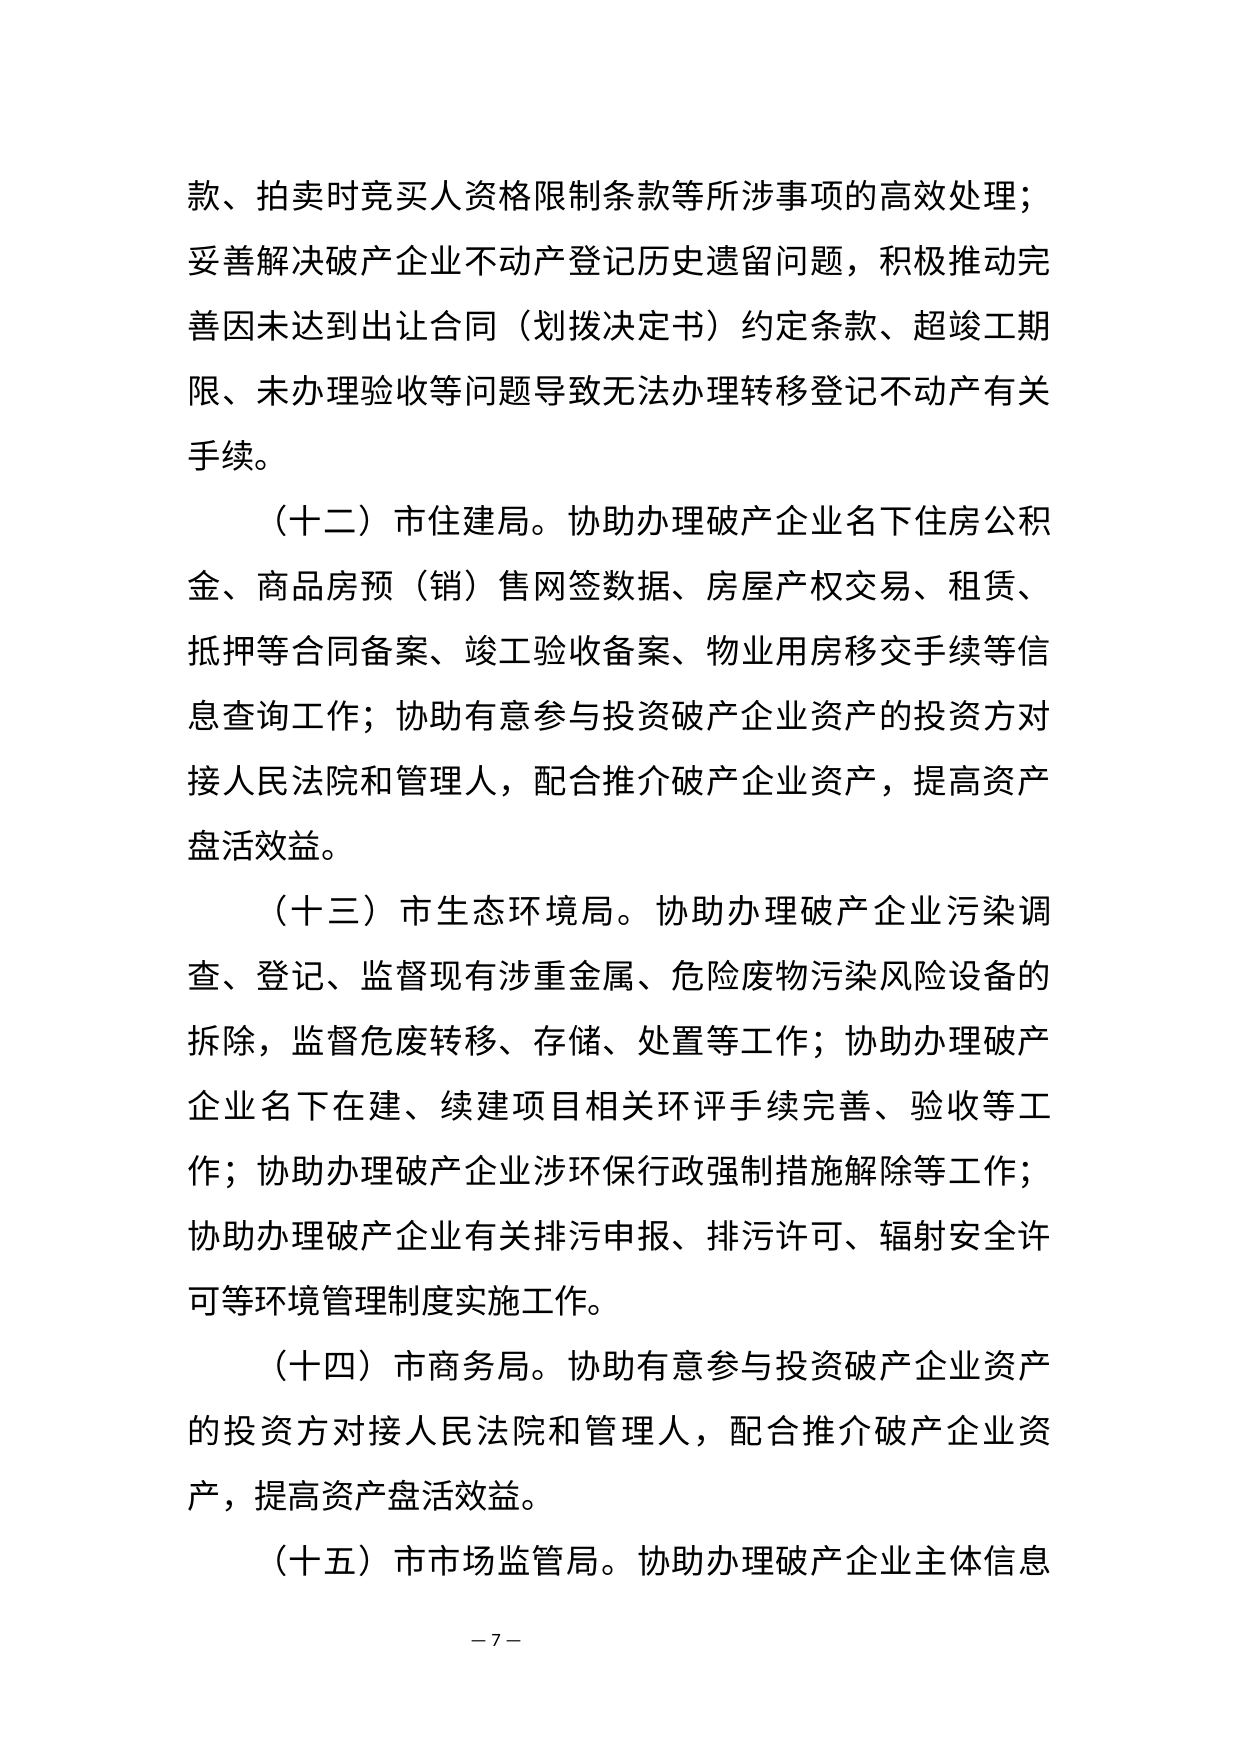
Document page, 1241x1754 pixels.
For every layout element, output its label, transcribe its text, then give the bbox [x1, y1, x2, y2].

list （十三）市生态环境局。协助办理破产企业污染调查、登记、监督现有涉重金属、危险废物污染风险设备的拆除，监督危废转移、存储、处置等工作；协助办理破产企业名下在建、续建项目相关环评手续完善、验收等工作；协助办理破产企业涉环保行政强制措施解除等工作；协助办理破产企业有关排污申报、排污许可、辐射安全许可等环境管理制度实施工作。 [187, 877, 1053, 1332]
list （十二）市住建局。协助办理破产企业名下住房公积金、商品房预（销）售网签数据、房屋产权交易、租赁、抵押等合同备案、竣工验收备案、物业用房移交手续等信息查询工作；协助有意参与投资破产企业资产的投资方对接人民法院和管理人，配合推介破产企业资产，提高资产盘活效益。 [187, 487, 1053, 877]
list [187, 162, 1053, 487]
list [187, 1527, 1053, 1592]
list （十四）市商务局。协助有意参与投资破产企业资产的投资方对接人民法院和管理人，配合推介破产企业资产，提高资产盘活效益。 [187, 1332, 1053, 1527]
